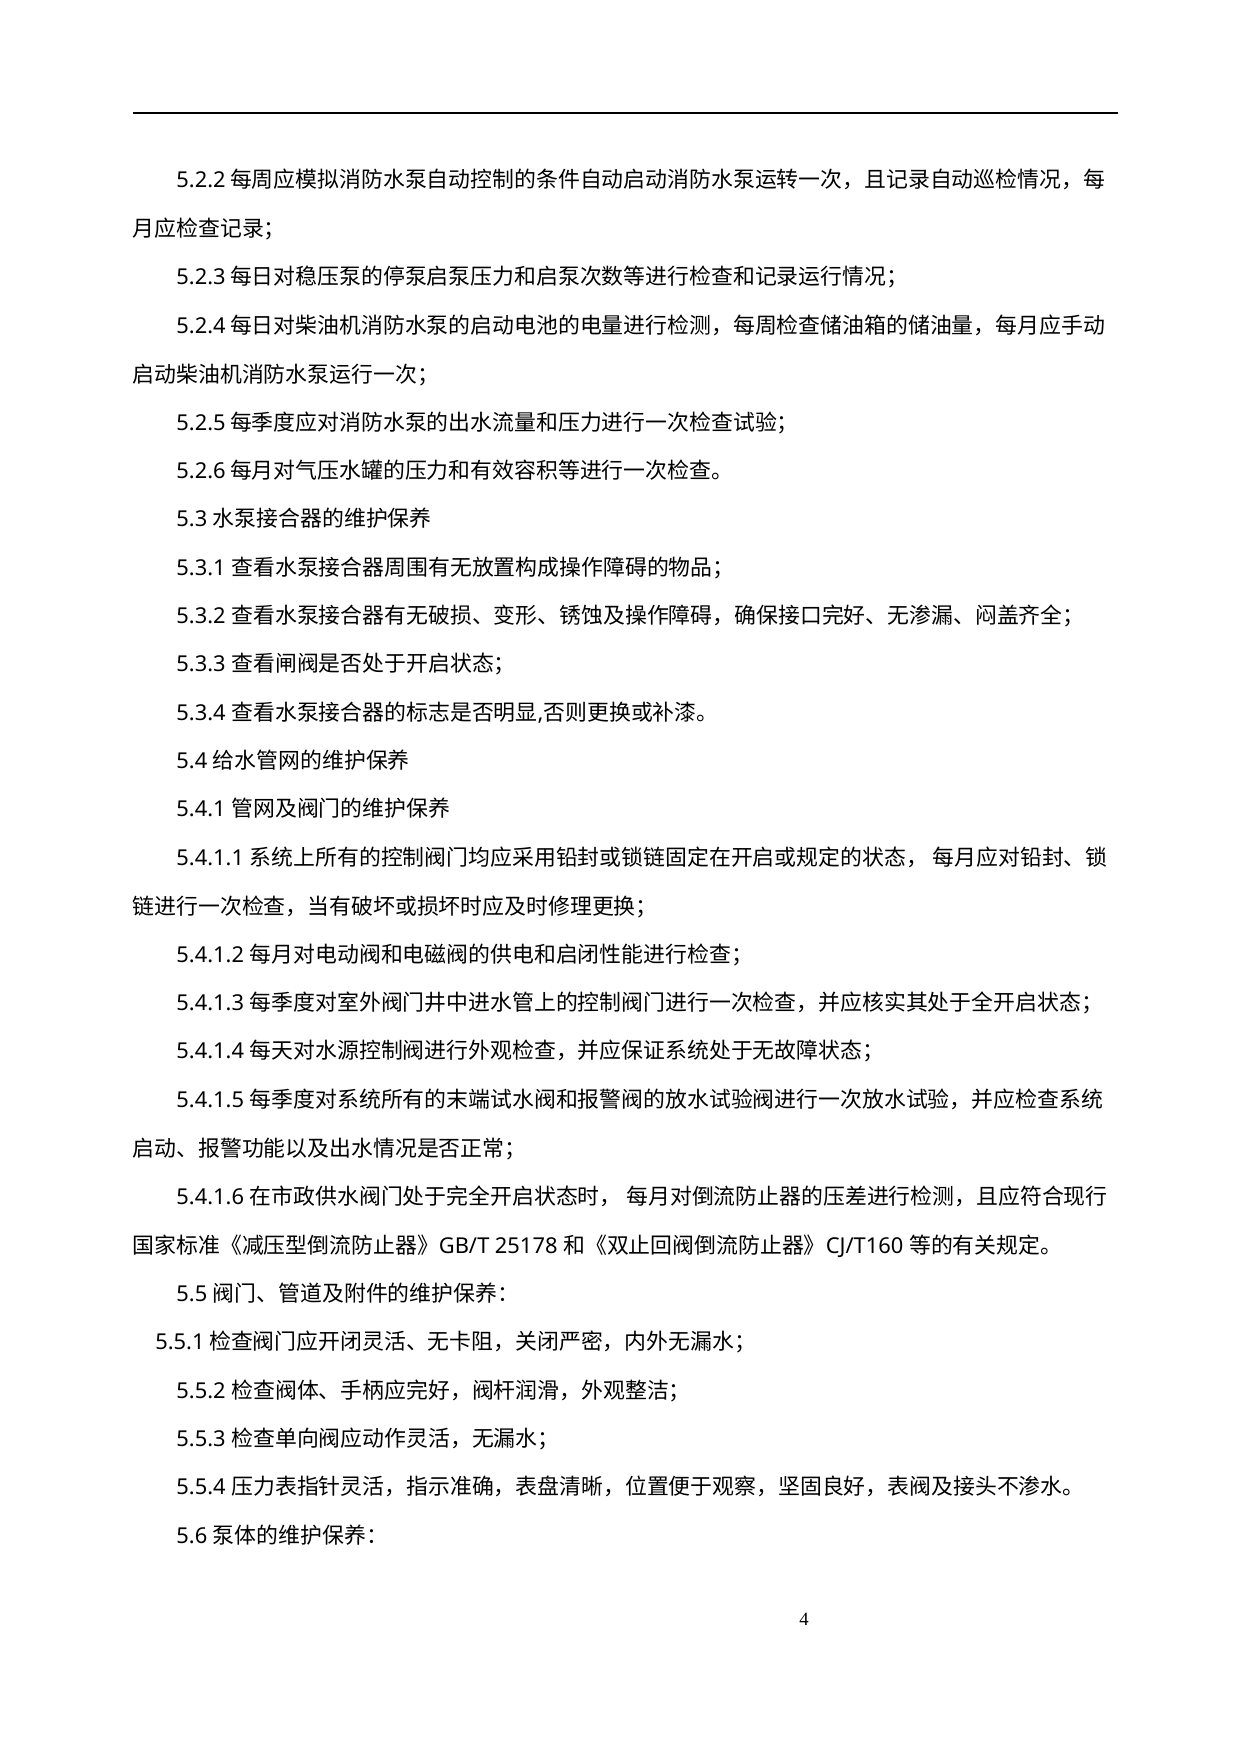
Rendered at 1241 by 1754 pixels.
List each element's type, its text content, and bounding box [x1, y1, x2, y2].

text 5.6 泵体的维护保养： [132, 1517, 1118, 1550]
text 5.3.4 查看水泵接合器的标志是否明显,否则更换或补漆。 [132, 694, 1118, 727]
text 5.2.6每月对气压水罐的压力和有效容积等进行一次检查。 [132, 453, 1118, 485]
text 5.5 阀门、管道及附件的维护保养： [132, 1276, 1118, 1308]
text 5.4.1.5 每季度对系统所有的末端试水阀和报警阀的放水试验阀进行一次放水试验，并应检查系统启动、报警功能以及出水情况是否正常； [132, 1082, 1118, 1163]
text 5.4.1 管网及阀门的维护保养 [132, 791, 1118, 824]
text 5.5.2 检查阀体、手柄应完好，阀杆润滑，外观整洁； [132, 1372, 1118, 1405]
text 5.4 给水管网的维护保养 [132, 743, 1118, 775]
text 5.4.1.6 在市政供水阀门处于完全开启状态时， 每月对倒流防止器的压差进行检测，且应符合现行国家标准《减压型倒流防止器》GB/T 25178 和《双止回阀倒流防止器》CJ/T160 等的有关规定。 [132, 1179, 1118, 1260]
text 5.5.3 检查单向阀应动作灵活，无漏水； [132, 1421, 1118, 1453]
text 5.3 水泵接合器的维护保养 [132, 501, 1118, 534]
text 5.4.1.2 每月对电动阀和电磁阀的供电和启闭性能进行检查； [132, 937, 1118, 969]
text 5.4.1.3 每季度对室外阀门井中进水管上的控制阀门进行一次检查，并应核实其处于全开启状态； [132, 985, 1118, 1017]
text 5.3.3 查看闸阀是否处于开启状态； [132, 646, 1118, 679]
text 5.2.2每周应模拟消防水泵自动控制的条件自动启动消防水泵运转一次，且记录自动巡检情况，每月应检查记录； [132, 162, 1118, 243]
text 5.2.4每日对柴油机消防水泵的启动电池的电量进行检测，每周检查储油箱的储油量，每月应手动启动柴油机消防水泵运行一次； [132, 307, 1118, 389]
text 5.5.4 压力表指针灵活，指示准确，表盘清晰，位置便于观察，坚固良好，表阀及接头不渗水。 [132, 1469, 1118, 1502]
text 5.5.1检查阀门应开闭灵活、无卡阻，关闭严密，内外无漏水； [132, 1324, 1118, 1357]
text 5.3.1 查看水泵接合器周围有无放置构成操作障碍的物品； [132, 549, 1118, 582]
text 5.4.1.4 每天对水源控制阀进行外观检查，并应保证系统处于无故障状态； [132, 1033, 1118, 1066]
text 5.4.1.1 系统上所有的控制阀门均应采用铅封或锁链固定在开启或规定的状态， 每月应对铅封、锁链进行一次检查，当有破坏或损坏时应及时修理更换； [132, 839, 1118, 921]
text 5.2.5每季度应对消防水泵的出水流量和压力进行一次检查试验； [132, 404, 1118, 437]
text 5.3.2 查看水泵接合器有无破损、变形、锈蚀及操作障碍，确保接口完好、无渗漏、闷盖齐全； [132, 598, 1118, 630]
text 5.2.3每日对稳压泵的停泵启泵压力和启泵次数等进行检查和记录运行情况； [132, 259, 1118, 292]
